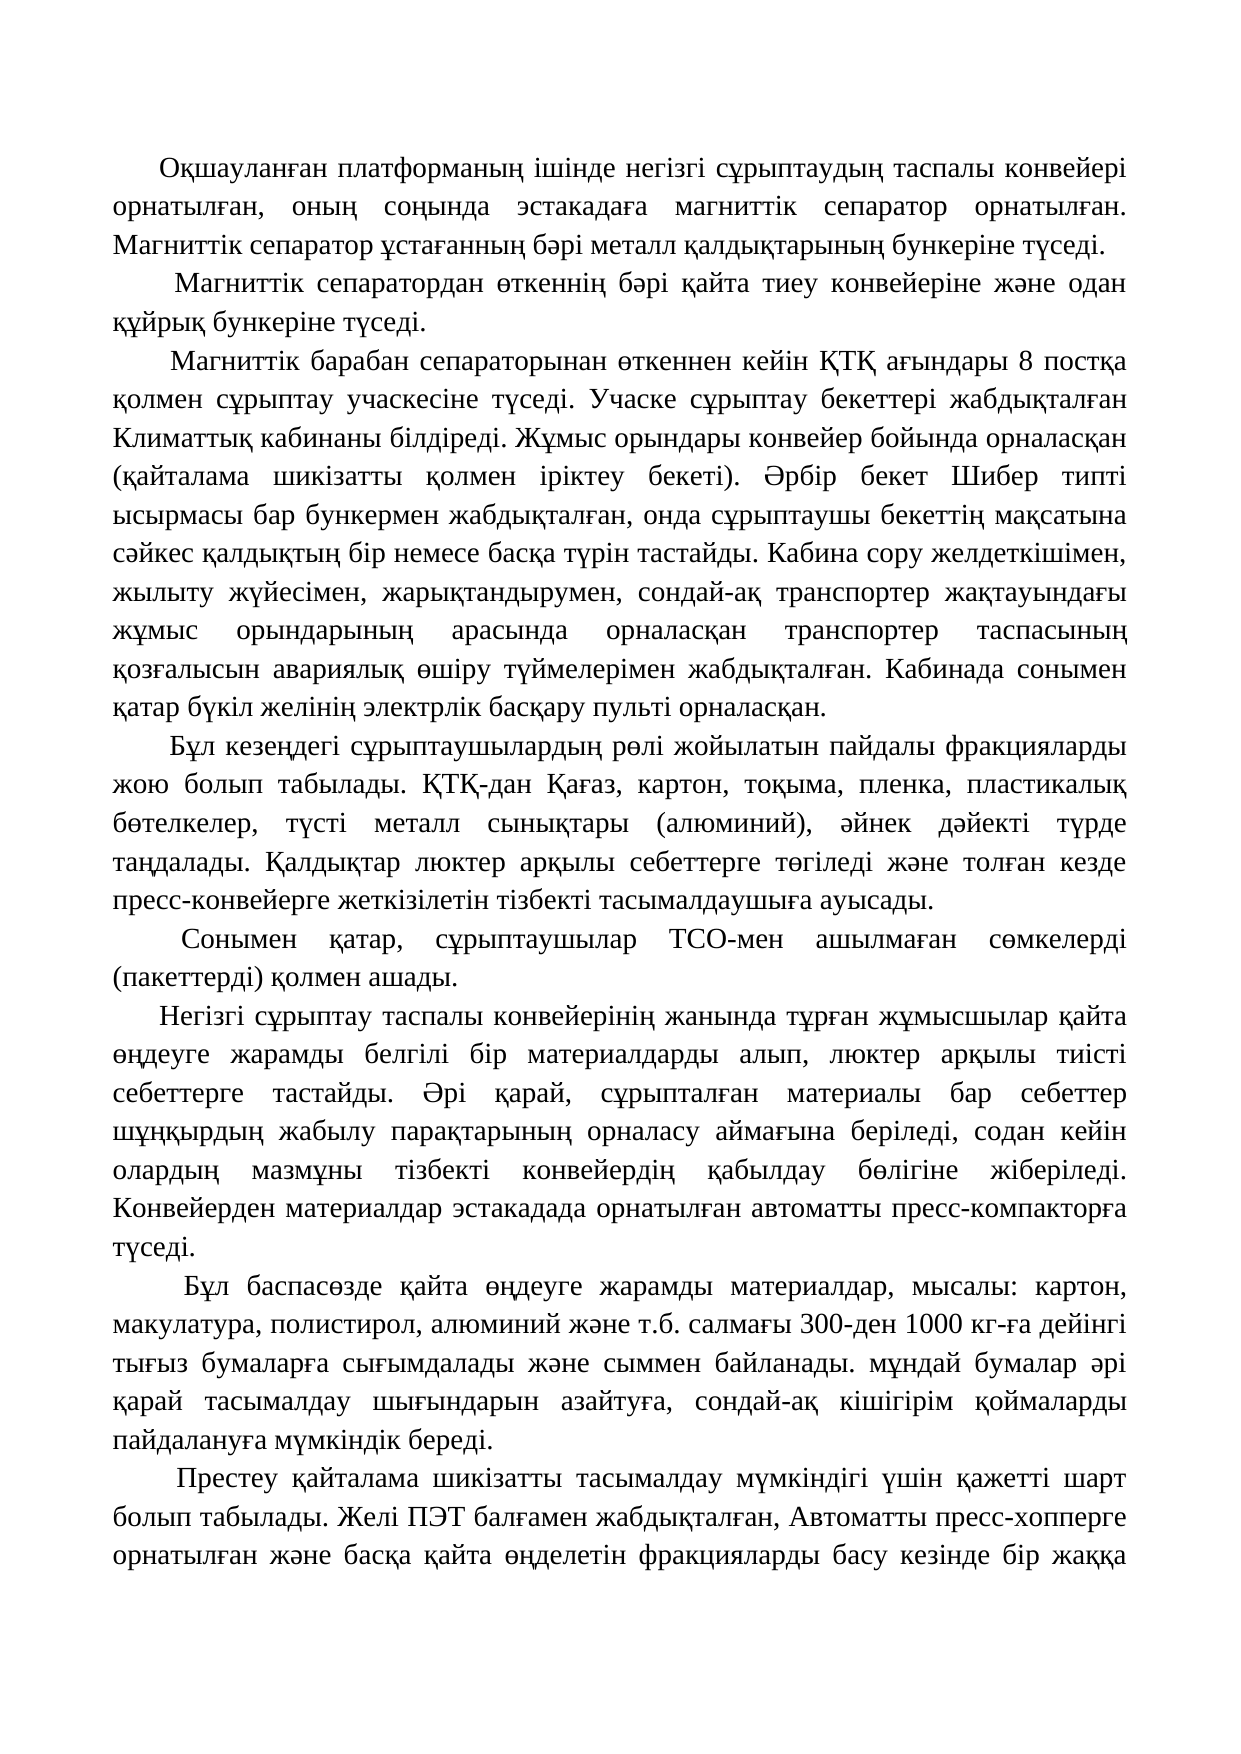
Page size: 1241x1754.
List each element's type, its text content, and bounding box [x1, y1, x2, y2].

text Негізгі сұрыптау таспалы конвейерінің жанында тұрған жұмысшылар қайта өңдеуге жарамды белгілі бір материалдарды алып, люктер арқылы тиісті себеттерге тастайды. Әрі қарай, сұрыпталған материалы бар себеттер шұңқырдың жабылу парақтарының орналасу аймағына беріледі, содан кейін олардың мазмұны тізбекті конвейердің қабылдау бөлігіне жіберіледі. Конвейерден материалдар эстакадада орнатылған автоматты пресс-компакторға түседі. [112, 998, 1128, 1263]
text Бұл кезеңдегі сұрыптаушылардың рөлі жойылатын пайдалы фракцияларды жою болып табылады. ҚТҚ-дан Қағаз, картон, тоқыма, пленка, пластикалық бөтелкелер, түсті металл сынықтары (алюминий), әйнек дәйекті түрде таңдалады. Қалдықтар люктер арқылы себеттерге төгіледі және толған кезде пресс-конвейерге жеткізілетін тізбекті тасымалдаушыға ауысады. [112, 728, 1128, 916]
text Магниттік барабан сепараторынан өткеннен кейін ҚТҚ ағындары 8 постқа қолмен сұрыптау учаскесіне түседі. Учаске сұрыптау бекеттері жабдықталған Климаттық кабинаны білдіреді. Жұмыс орындары конвейер бойында орналасқан (қайталама шикізатты қолмен іріктеу бекеті). Әрбір бекет Шибер типті ысырмасы бар бункермен жабдықталған, онда сұрыптаушы бекеттің мақсатына сәйкес қалдықтың бір немесе басқа түрін тастайды. Кабина сору желдеткішімен, жылыту жүйесімен, жарықтандырумен, сондай-ақ транспортер жақтауындағы жұмыс орындарының арасында орналасқан транспортер таспасының қозғалысын авариялық өшіру түймелерімен жабдықталған. Кабинада сонымен қатар бүкіл желінің электрлік басқару пульті орналасқан. [112, 343, 1128, 723]
text Бұл баспасөзде қайта өңдеуге жарамды материалдар, мысалы: картон, макулатура, полистирол, алюминий және т.б. салмағы 300-ден 1000 кг-ға дейінгі тығыз бумаларға сығымдалады және сыммен байланады. мұндай бумалар әрі қарай тасымалдау шығындарын азайтуға, сондай-ақ кішігірім қоймаларды пайдалануға мүмкіндік береді. [112, 1268, 1128, 1455]
text Сонымен қатар, сұрыптаушылар TCO-мен ашылмаған сөмкелерді (пакеттерді) қолмен ашады. [112, 921, 1128, 993]
text Оқшауланған платформаның ішінде негізгі сұрыптаудың таспалы конвейері орнатылған, оның соңында эстакадаға магниттік сепаратор орнатылған. Магниттік сепаратор ұстағанның бәрі металл қалдықтарының бункеріне түседі. [112, 150, 1128, 261]
text Магниттік сепаратордан өткеннің бәрі қайта тиеу конвейеріне және одан құйрық бункеріне түседі. [112, 266, 1128, 338]
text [112, 1460, 1128, 1571]
